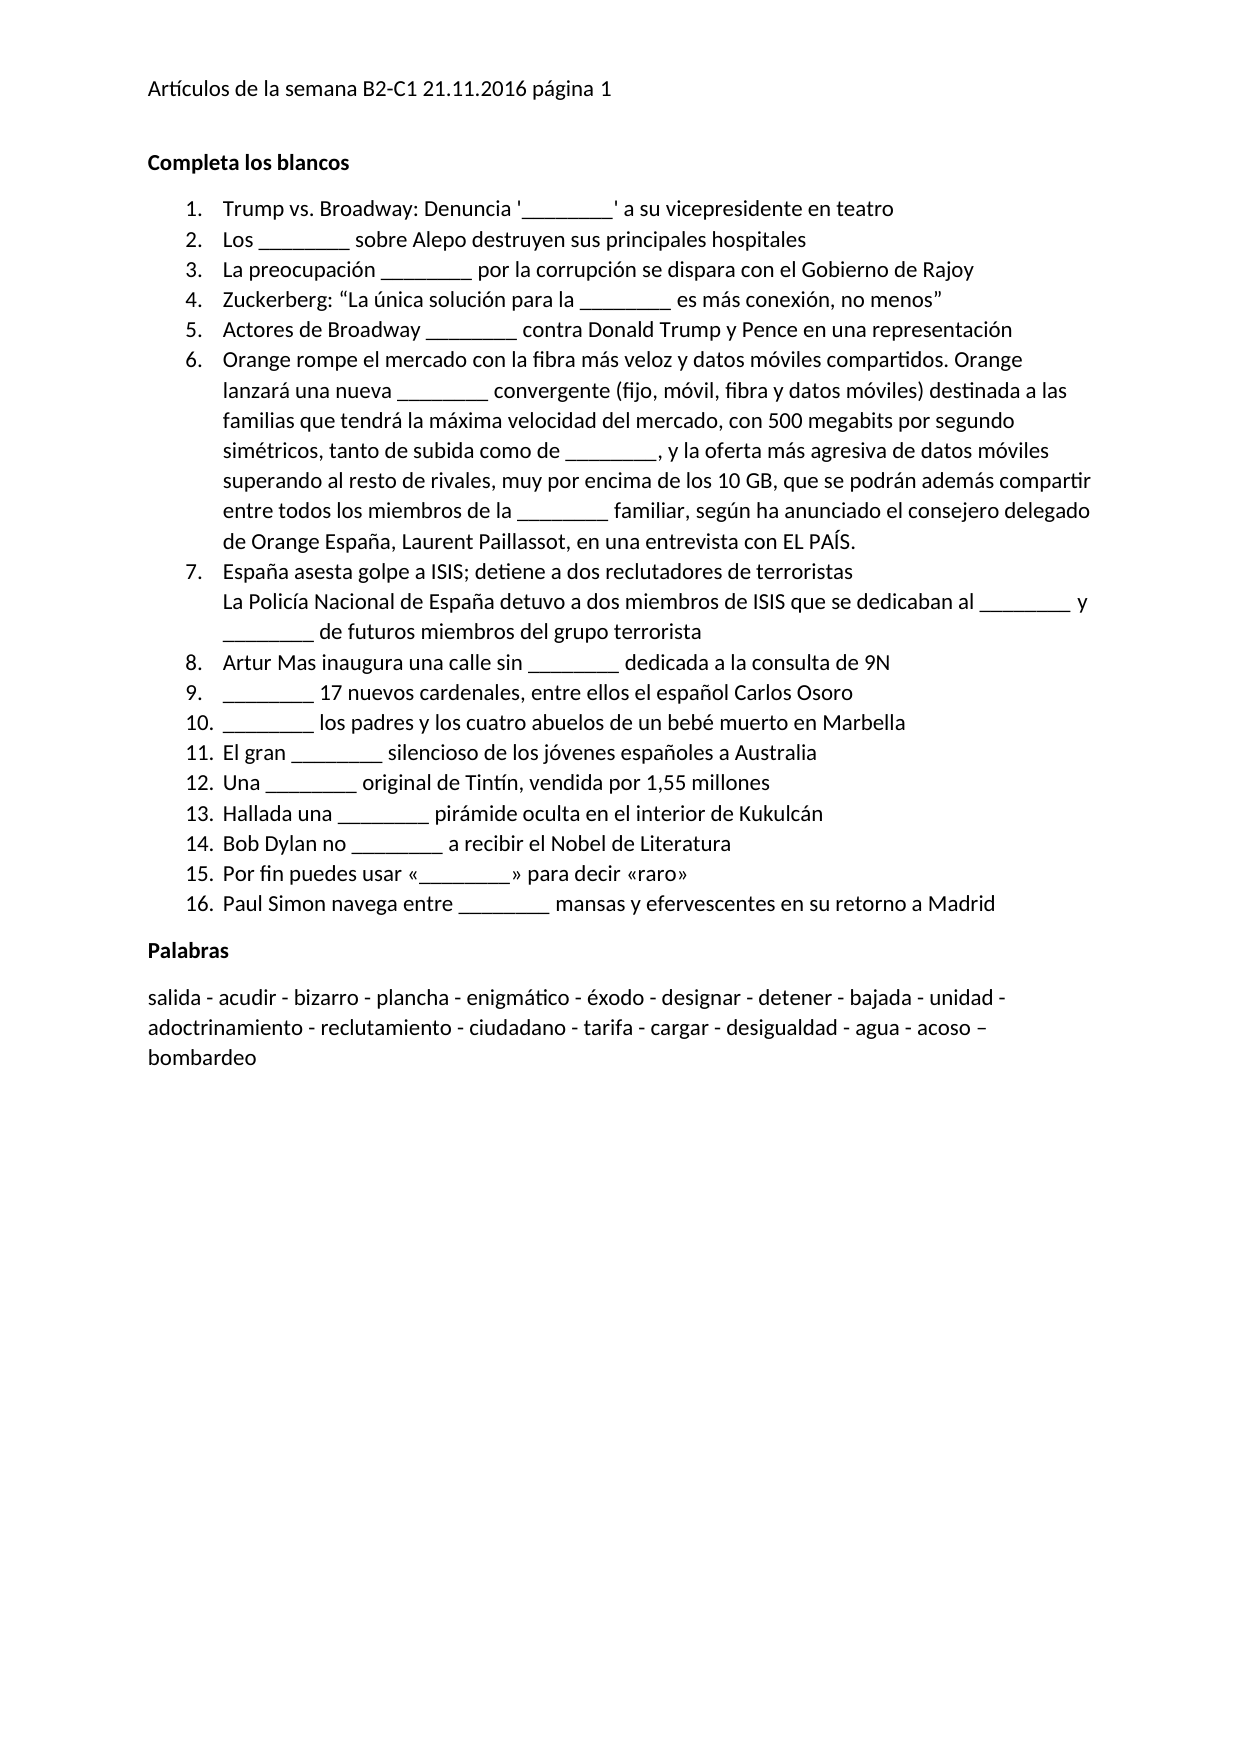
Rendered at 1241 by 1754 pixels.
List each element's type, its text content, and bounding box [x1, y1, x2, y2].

list Bob Dylan no ________acudirá a recibir el Nobel de Literatura [185, 829, 1093, 857]
list España asesta golpe a ISIS; detiene a dos reclutadores de terroristas La Policía Nacional de España detuvo a dos miembros de ISIS que se dedicaban al ________adoctrinamiento y ________reclutamiento de futuros miembros del grupo terrorista [185, 557, 1093, 645]
list Hallada una ________enigmática pirámide oculta en el interior de Kukulcán [185, 799, 1093, 827]
list Una ________plancha original de Tintín, vendida por 1,55 millones [185, 768, 1093, 796]
list Artur Mas inaugura una calle sin ________salida dedicada a la consulta de 9N [185, 648, 1093, 676]
text Completa los blancos [148, 148, 1093, 176]
list Zuckerberg: “La única solución para la ________desigualdad es más conexión, no menos” [185, 285, 1093, 313]
list La preocupación ________ciudadana por la corrupción se dispara con el Gobierno de Rajoy [185, 255, 1093, 283]
text Palabras [148, 936, 1093, 964]
list ________Detenidos los padres y los cuatro abuelos de un bebé muerto en Marbella [185, 708, 1093, 736]
text salida - acudir - bizarro - plancha - enigmático - éxodo - designar - detener - bajada - unidad - adoctrinamiento - reclutamiento - ciudadano - tarifa - cargar - desigualdad - agua - acoso – bombardeo [148, 983, 1093, 1071]
list Trump vs. Broadway: Denuncia '________acoso' a su vicepresidente en teatro [185, 194, 1093, 222]
list Actores de Broadway ________cargan contra Donald Trump y Pence en una representación [185, 315, 1093, 343]
list Por fin puedes usar «________bizarro» para decir «raro» [185, 859, 1093, 887]
list ________Designados 17 nuevos cardenales, entre ellos el español Carlos Osoro [185, 678, 1093, 706]
list Paul Simon navega entre ________aguas mansas y efervescentes en su retorno a Madrid [185, 889, 1093, 917]
list El gran ________éxodo silencioso de los jóvenes españoles a Australia [185, 738, 1093, 766]
list Orange rompe el mercado con la fibra más veloz y datos móviles compartidos. Orange lanzará una nueva ________tarifa convergente (fijo, móvil, fibra y datos móviles) destinada a las familias que tendrá la máxima velocidad del mercado, con 500 megabits por segundo simétricos, tanto de subida como de ________bajada, y la oferta más agresiva de datos móviles superando al resto de rivales, muy por encima de los 10 GB, que se podrán además compartir entre todos los miembros de la ________unidad familiar, según ha anunciado el consejero delegado de Orange España, Laurent Paillassot, en una entrevista con EL PAÍS. [185, 346, 1093, 555]
list Los ________bombardeos sobre Alepo destruyen sus principales hospitales [185, 225, 1093, 253]
